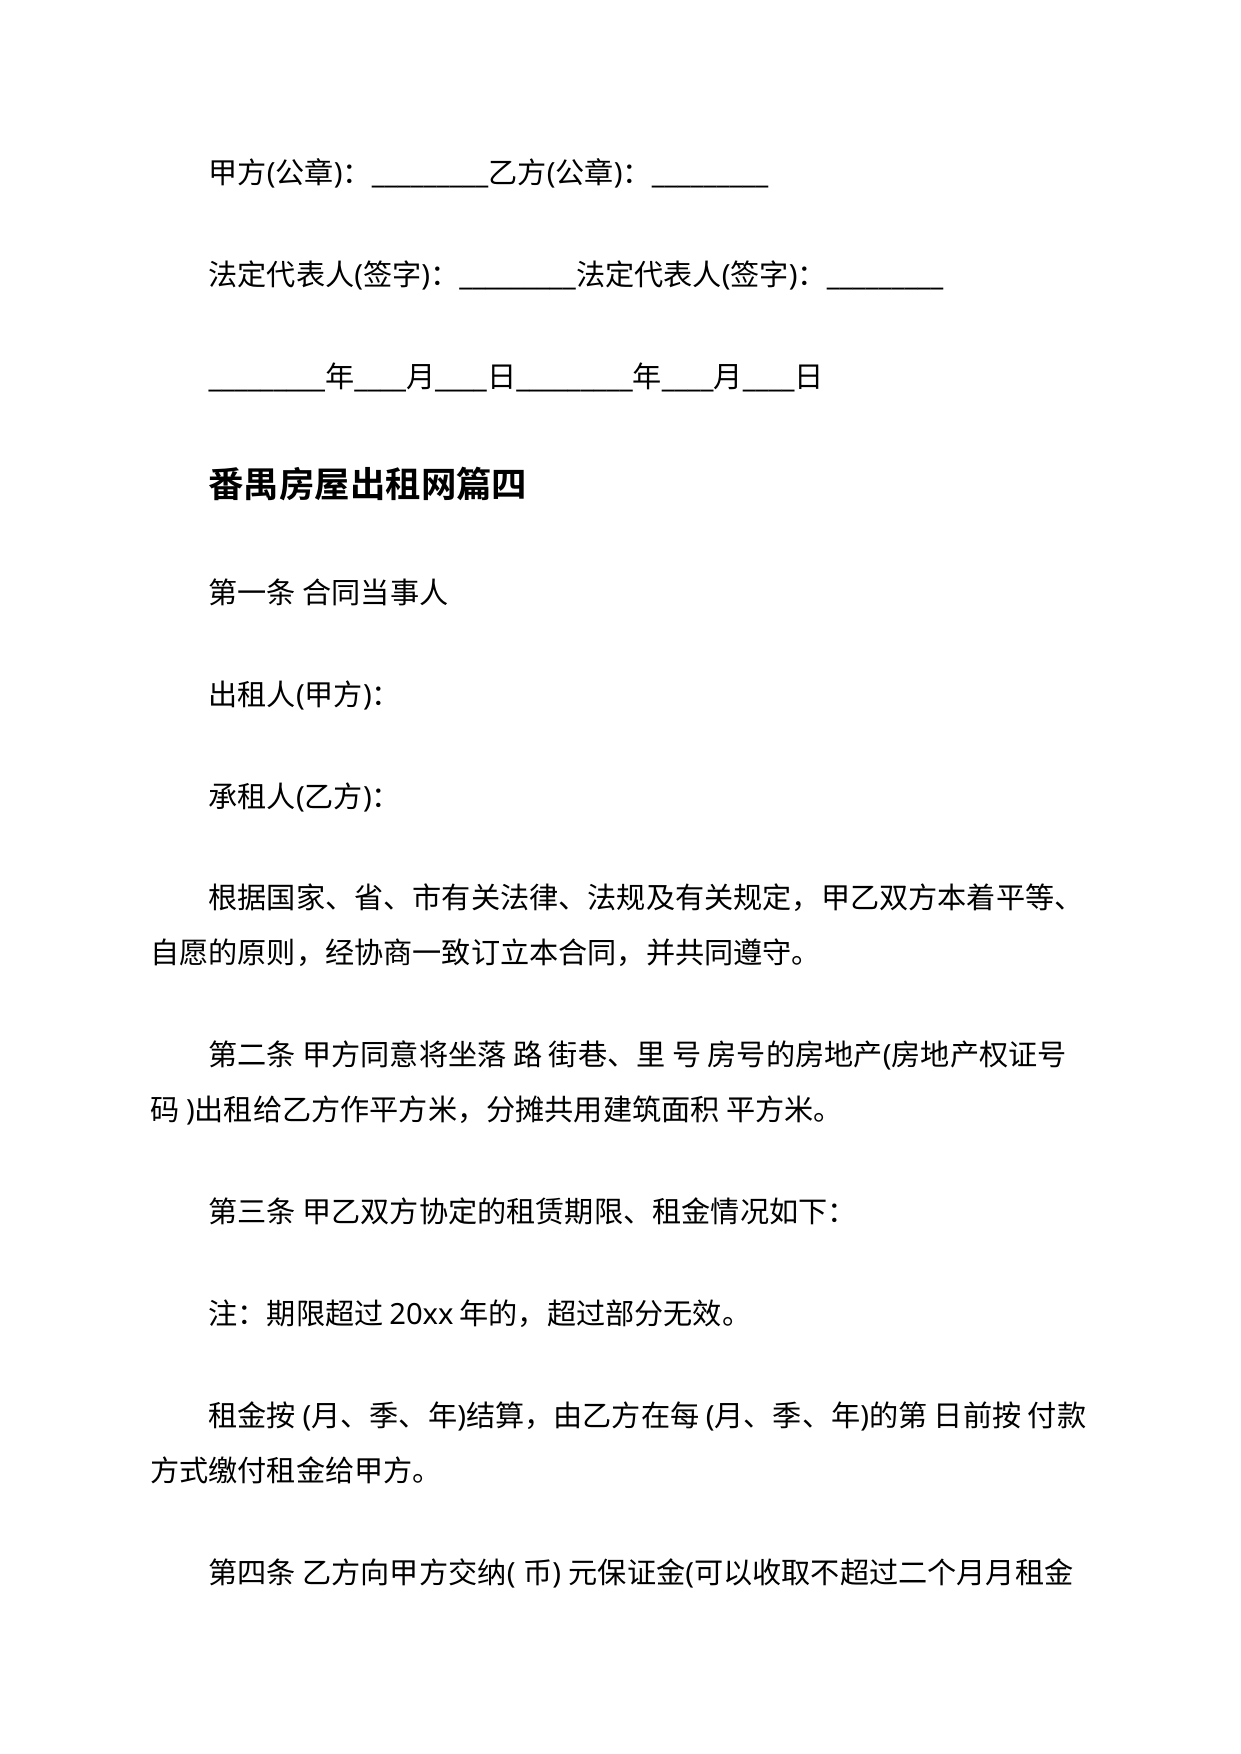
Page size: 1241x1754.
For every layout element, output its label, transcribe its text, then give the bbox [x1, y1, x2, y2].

text 甲方(公章)：_________乙方(公章)：_________ [150, 150, 1090, 192]
text 番禺房屋出租网篇四 [150, 456, 1090, 507]
text 根据国家、省、市有关法律、法规及有关规定，甲乙双方本着平等、自愿的原则，经协商一致订立本合同，并共同遵守。 [150, 875, 1090, 972]
text 第一条 合同当事人 [150, 569, 1090, 612]
text 法定代表人(签字)：_________法定代表人(签字)：_________ [150, 252, 1090, 294]
text 第二条 甲方同意将坐落 路 街巷、里 号 房号的房地产(房地产权证号码 )出租给乙方作平方米，分摊共用建筑面积 平方米。 [150, 1032, 1090, 1129]
text 租金按 (月、季、年)结算，由乙方在每 (月、季、年)的第 日前按 付款方式缴付租金给甲方。 [150, 1392, 1090, 1490]
text 第三条 甲乙双方协定的租赁期限、租金情况如下： [150, 1189, 1090, 1231]
text 承租人(乙方)： [150, 773, 1090, 816]
text 出租人(甲方)： [150, 671, 1090, 713]
text _________年____月____日_________年____月____日 [150, 354, 1090, 396]
text 注：期限超过20xx年的，超过部分无效。 [150, 1291, 1090, 1333]
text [150, 1549, 1090, 1592]
